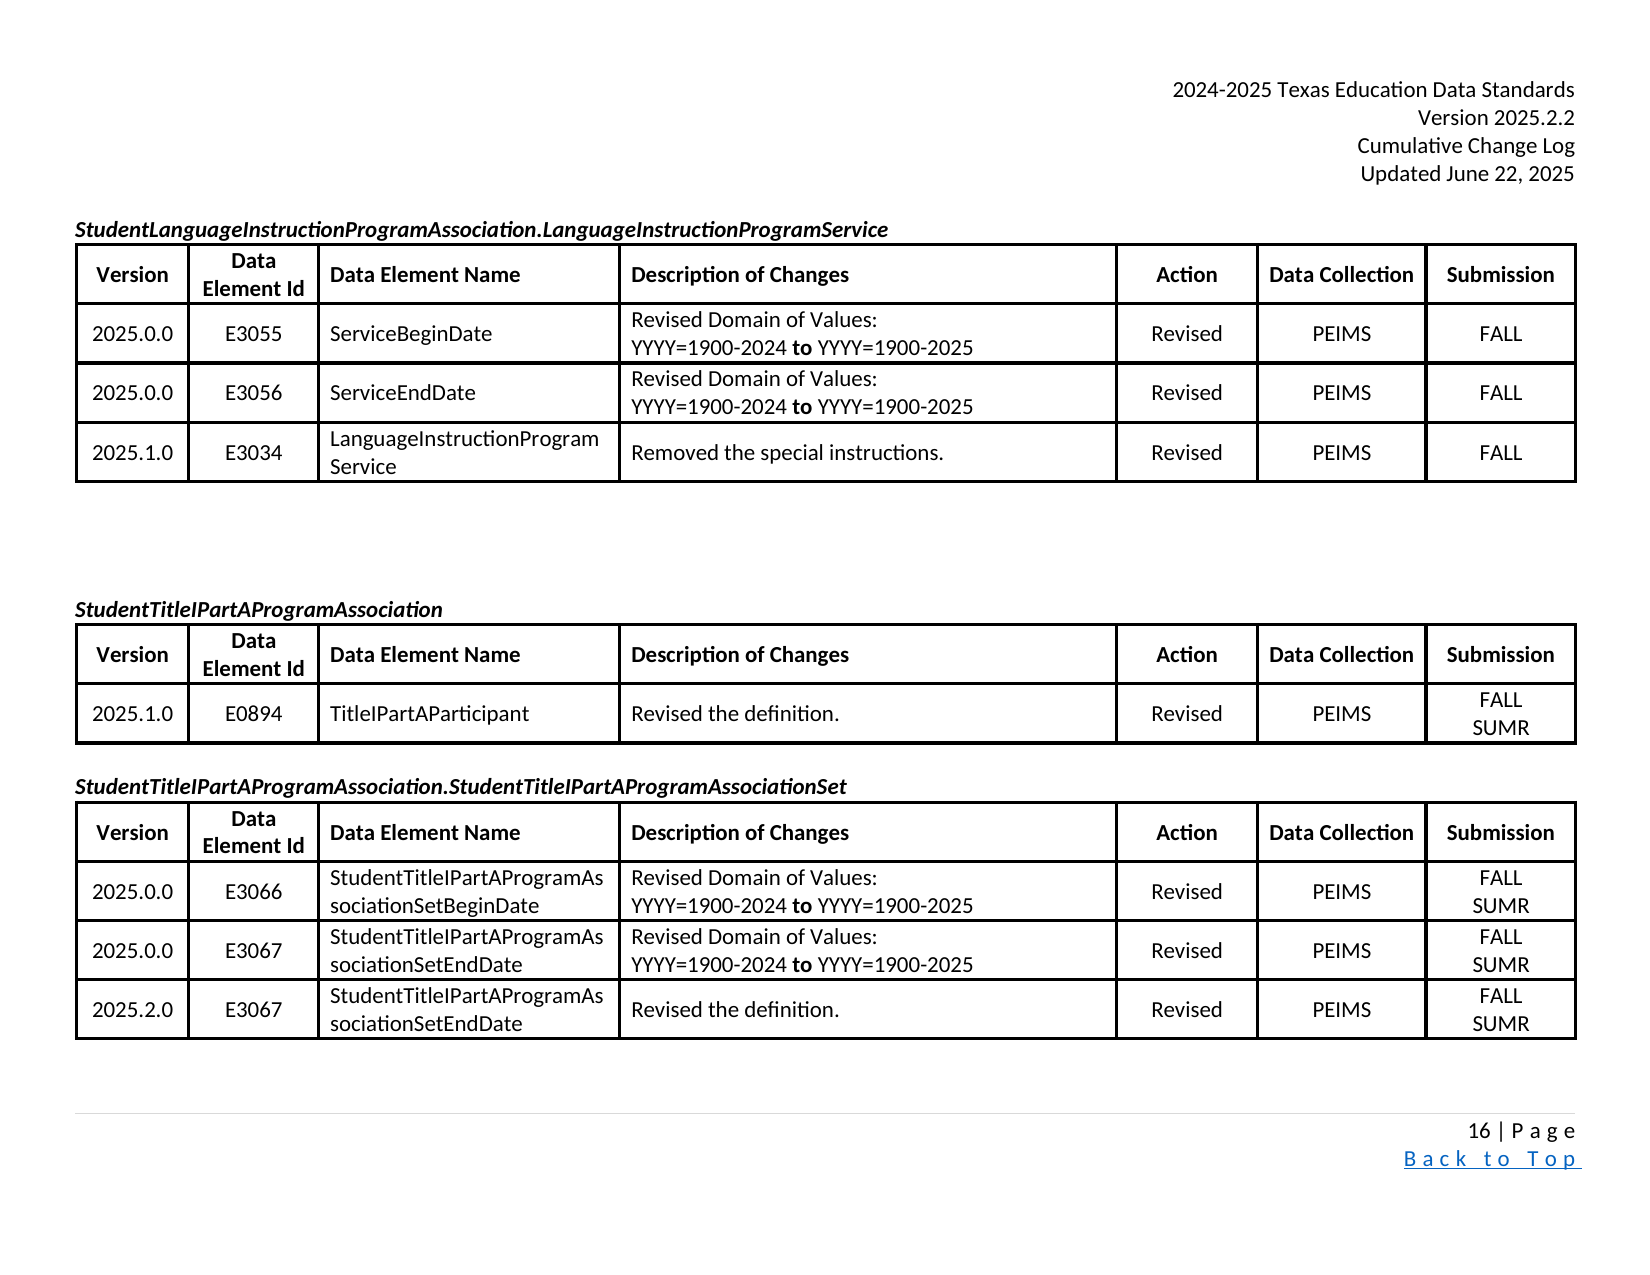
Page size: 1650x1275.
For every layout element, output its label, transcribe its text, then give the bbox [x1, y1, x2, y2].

table_header Version [78, 246, 187, 302]
table_cell FALL SUMR [1428, 863, 1574, 919]
table_cell Revised [1118, 365, 1256, 421]
table_cell Revised [1118, 981, 1256, 1037]
table_cell PEIMS [1259, 863, 1424, 919]
table_header Data Collection [1259, 626, 1424, 682]
table_cell ServiceBeginDate [320, 305, 618, 361]
table_cell 2025.1.0 [78, 424, 187, 480]
table_header Data Element Name [320, 626, 618, 682]
table_cell 2025.0.0 [78, 863, 187, 919]
table_cell Revised Domain of Values: YYYY=1900-2024 to YYYY=1900-2025 [621, 863, 1115, 919]
table_header Data Element Id [190, 246, 317, 302]
table_cell E3034 [190, 424, 317, 480]
table_cell FALL SUMR [1428, 685, 1574, 741]
table_cell ServiceEndDate [320, 365, 618, 421]
table_cell PEIMS [1259, 365, 1424, 421]
table_header Description of Changes [621, 804, 1115, 860]
subtitle StudentTitleIPartAProgramAssociation.StudentTitleIPartAProgramAssociationSet [75, 772, 1575, 801]
table_cell StudentTitleIPartAProgramAssociationSetEndDate [320, 922, 618, 978]
table_cell TitleIPartAParticipant [320, 685, 618, 741]
table_cell PEIMS [1259, 981, 1424, 1037]
table_cell FALL SUMR [1428, 981, 1574, 1037]
table_cell FALL [1428, 365, 1574, 421]
table_cell Revised Domain of Values: YYYY=1900-2024 to YYYY=1900-2025 [621, 365, 1115, 421]
table_header Submission [1428, 626, 1574, 682]
table_cell E3055 [190, 305, 317, 361]
table_cell E3066 [190, 863, 317, 919]
table_cell E3067 [190, 922, 317, 978]
subtitle StudentTitleIPartAProgramAssociation [75, 595, 1575, 623]
table_cell 2025.0.0 [78, 922, 187, 978]
table_cell Revised [1118, 685, 1256, 741]
table_cell Removed the special instructions. [621, 424, 1115, 480]
table_cell Revised [1118, 305, 1256, 361]
table_cell FALL [1428, 424, 1574, 480]
table_cell PEIMS [1259, 685, 1424, 741]
table_header Data Collection [1259, 246, 1424, 302]
table_cell FALL [1428, 305, 1574, 361]
table_header Data Collection [1259, 804, 1424, 860]
table_cell StudentTitleIPartAProgramAssociationSetBeginDate [320, 863, 618, 919]
table_header Action [1118, 246, 1256, 302]
table_header Submission [1428, 246, 1574, 302]
table_cell Revised [1118, 863, 1256, 919]
table_header Version [78, 626, 187, 682]
table_cell 2025.0.0 [78, 365, 187, 421]
table_cell 2025.0.0 [78, 305, 187, 361]
table_cell PEIMS [1259, 424, 1424, 480]
table_header Action [1118, 804, 1256, 860]
table_cell LanguageInstructionProgramService [320, 424, 618, 480]
table_cell E0894 [190, 685, 317, 741]
table_cell StudentTitleIPartAProgramAssociationSetEndDate [320, 981, 618, 1037]
table_cell Revised the definition. [621, 685, 1115, 741]
table_header Submission [1428, 804, 1574, 860]
subtitle StudentLanguageInstructionProgramAssociation.LanguageInstructionProgramService [75, 215, 1575, 243]
table_cell Revised Domain of Values: YYYY=1900-2024 to YYYY=1900-2025 [621, 922, 1115, 978]
table_cell PEIMS [1259, 922, 1424, 978]
table_header Action [1118, 626, 1256, 682]
table_cell E3056 [190, 365, 317, 421]
table_cell FALL SUMR [1428, 922, 1574, 978]
table_header Data Element Id [190, 626, 317, 682]
table_header Description of Changes [621, 246, 1115, 302]
table_header Description of Changes [621, 626, 1115, 682]
table_header Version [78, 804, 187, 860]
table_cell Revised [1118, 922, 1256, 978]
table_header Data Element Name [320, 246, 618, 302]
table_cell PEIMS [1259, 305, 1424, 361]
table_cell 2025.2.0 [78, 981, 187, 1037]
table_cell Revised [1118, 424, 1256, 480]
table_cell Revised the definition. [621, 981, 1115, 1037]
table_cell E3067 [190, 981, 317, 1037]
table_cell 2025.1.0 [78, 685, 187, 741]
table_header Data Element Name [320, 804, 618, 860]
table_cell Revised Domain of Values: YYYY=1900-2024 to YYYY=1900-2025 [621, 305, 1115, 361]
table_header Data Element Id [190, 804, 317, 860]
